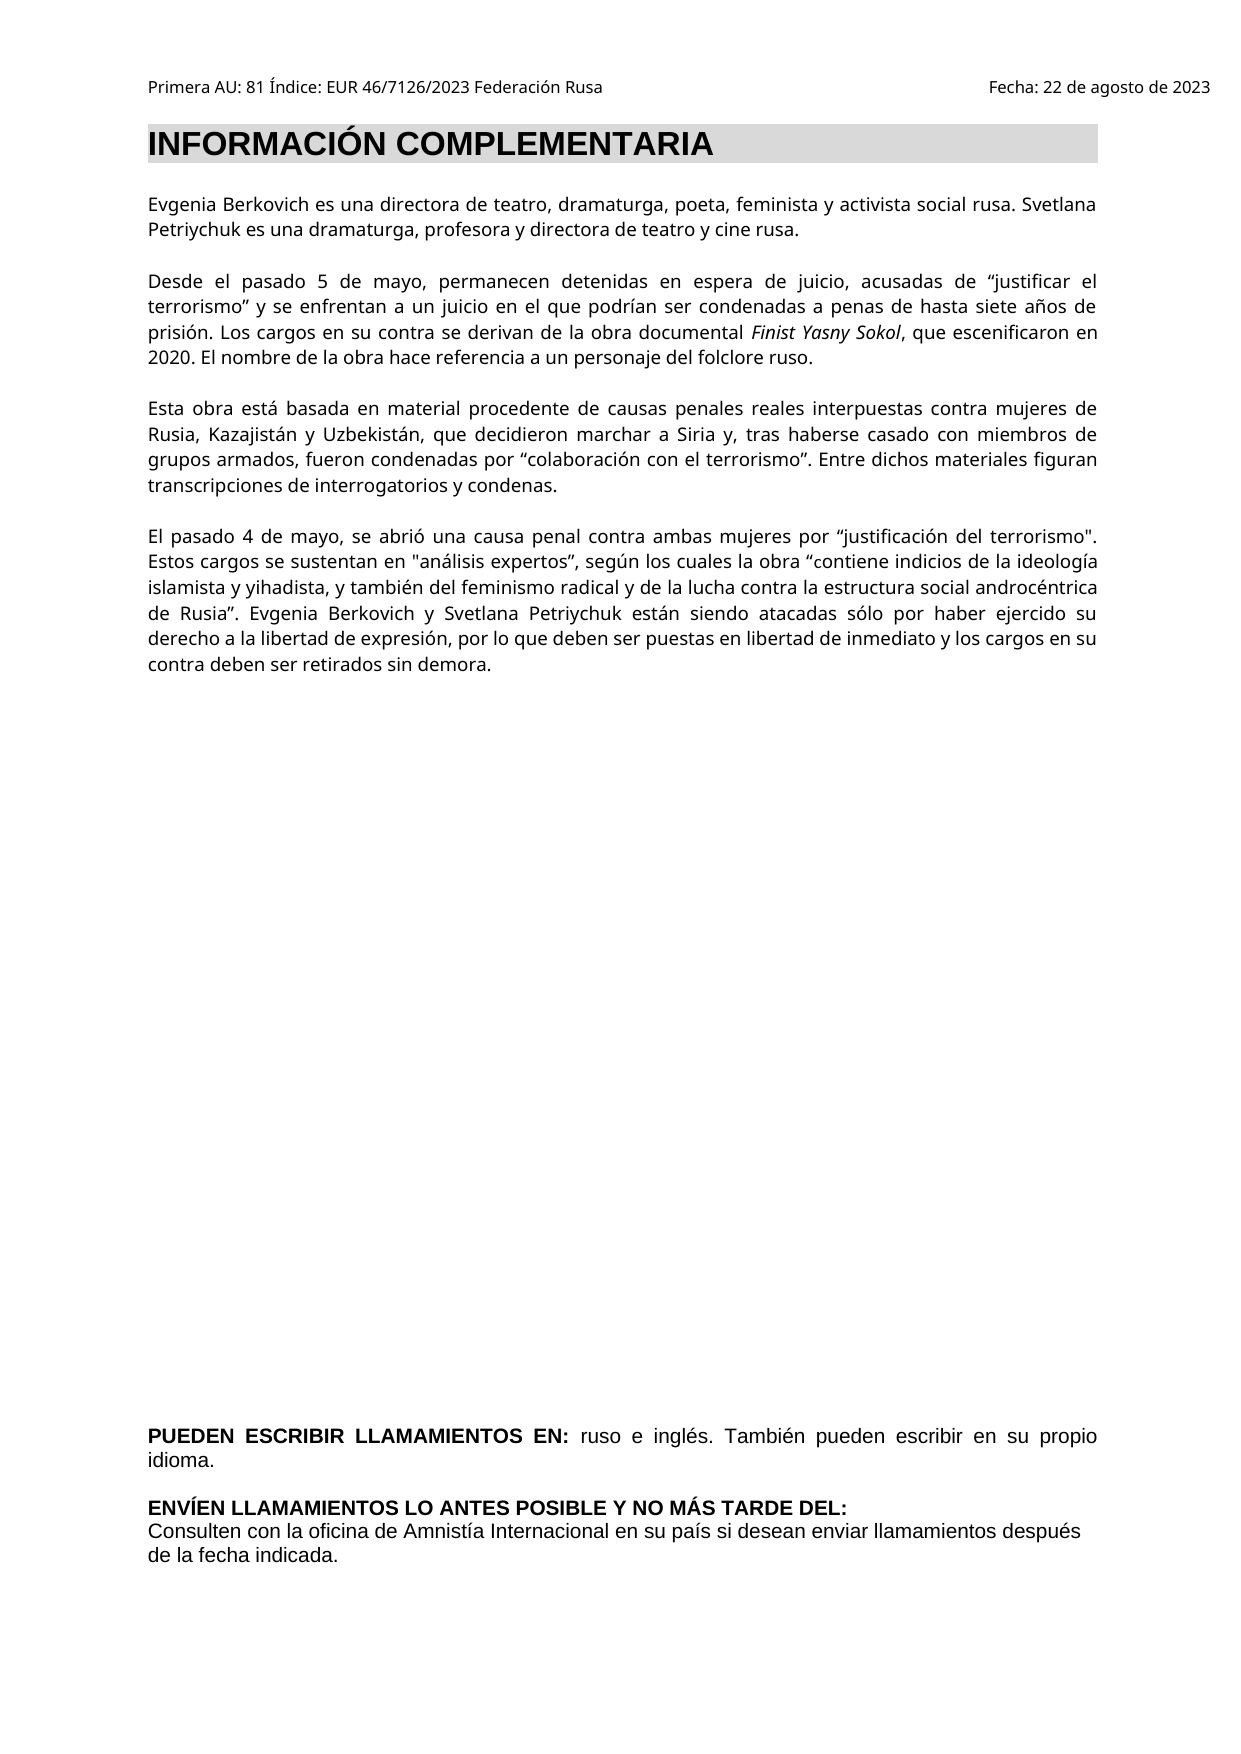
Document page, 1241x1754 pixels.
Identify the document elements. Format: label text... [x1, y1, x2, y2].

text Consulten con la oficina de Amnistía Internacional en su país si desean enviar llamamientos después de la fecha indicada. [148, 1519, 1098, 1567]
text Esta obra está basada en material procedente de causas penales reales interpuestas contra mujeres de Rusia, Kazajistán y Uzbekistán, que decidieron marchar a Siria y, tras haberse casado con miembros de grupos armados, fueron condenadas por “colaboración con el terrorismo”. Entre dichos materiales figuran transcripciones de interrogatorios y condenas. [148, 396, 1098, 498]
text Evgenia Berkovich es una directora de teatro, dramaturga, poeta, feminista y activista social rusa. Svetlana Petriychuk es una dramaturga, profesora y directora de teatro y cine rusa. [148, 191, 1098, 242]
text Desde el pasado 5 de mayo, permanecen detenidas en espera de juicio, acusadas de “justificar el terrorismo” y se enfrentan a un juicio en el que podrían ser condenadas a penas de hasta siete años de prisión. Los cargos en su contra se derivan de la obra documental Finist Yasny Sokol, que escenificaron en 2020. El nombre de la obra hace referencia a un personaje del folclore ruso. [148, 268, 1098, 370]
text PUEDEN ESCRIBIR LLAMAMIENTOS EN: ruso e inglés. También pueden escribir en su propio idioma. [148, 1423, 1098, 1471]
subtitle Información complementaria [148, 124, 1098, 163]
text ENVÍEN LLAMAMIENTOS LO ANTES POSIBLE Y NO MÁS TARDE DEL: [148, 1495, 1098, 1519]
text El pasado 4 de mayo, se abrió una causa penal contra ambas mujeres por “justificación del terrorismo". Estos cargos se sustentan en "análisis expertos”, según los cuales la obra “сontiene indicios de la ideología islamista y yihadista, y también del feminismo radical y de la lucha contra la estructura social androcéntrica de Rusia”. Evgenia Berkovich y Svetlana Petriychuk están siendo atacadas sólo por haber ejercido su derecho a la libertad de expresión, por lo que deben ser puestas en libertad de inmediato y los cargos en su contra deben ser retirados sin demora. [148, 523, 1098, 676]
